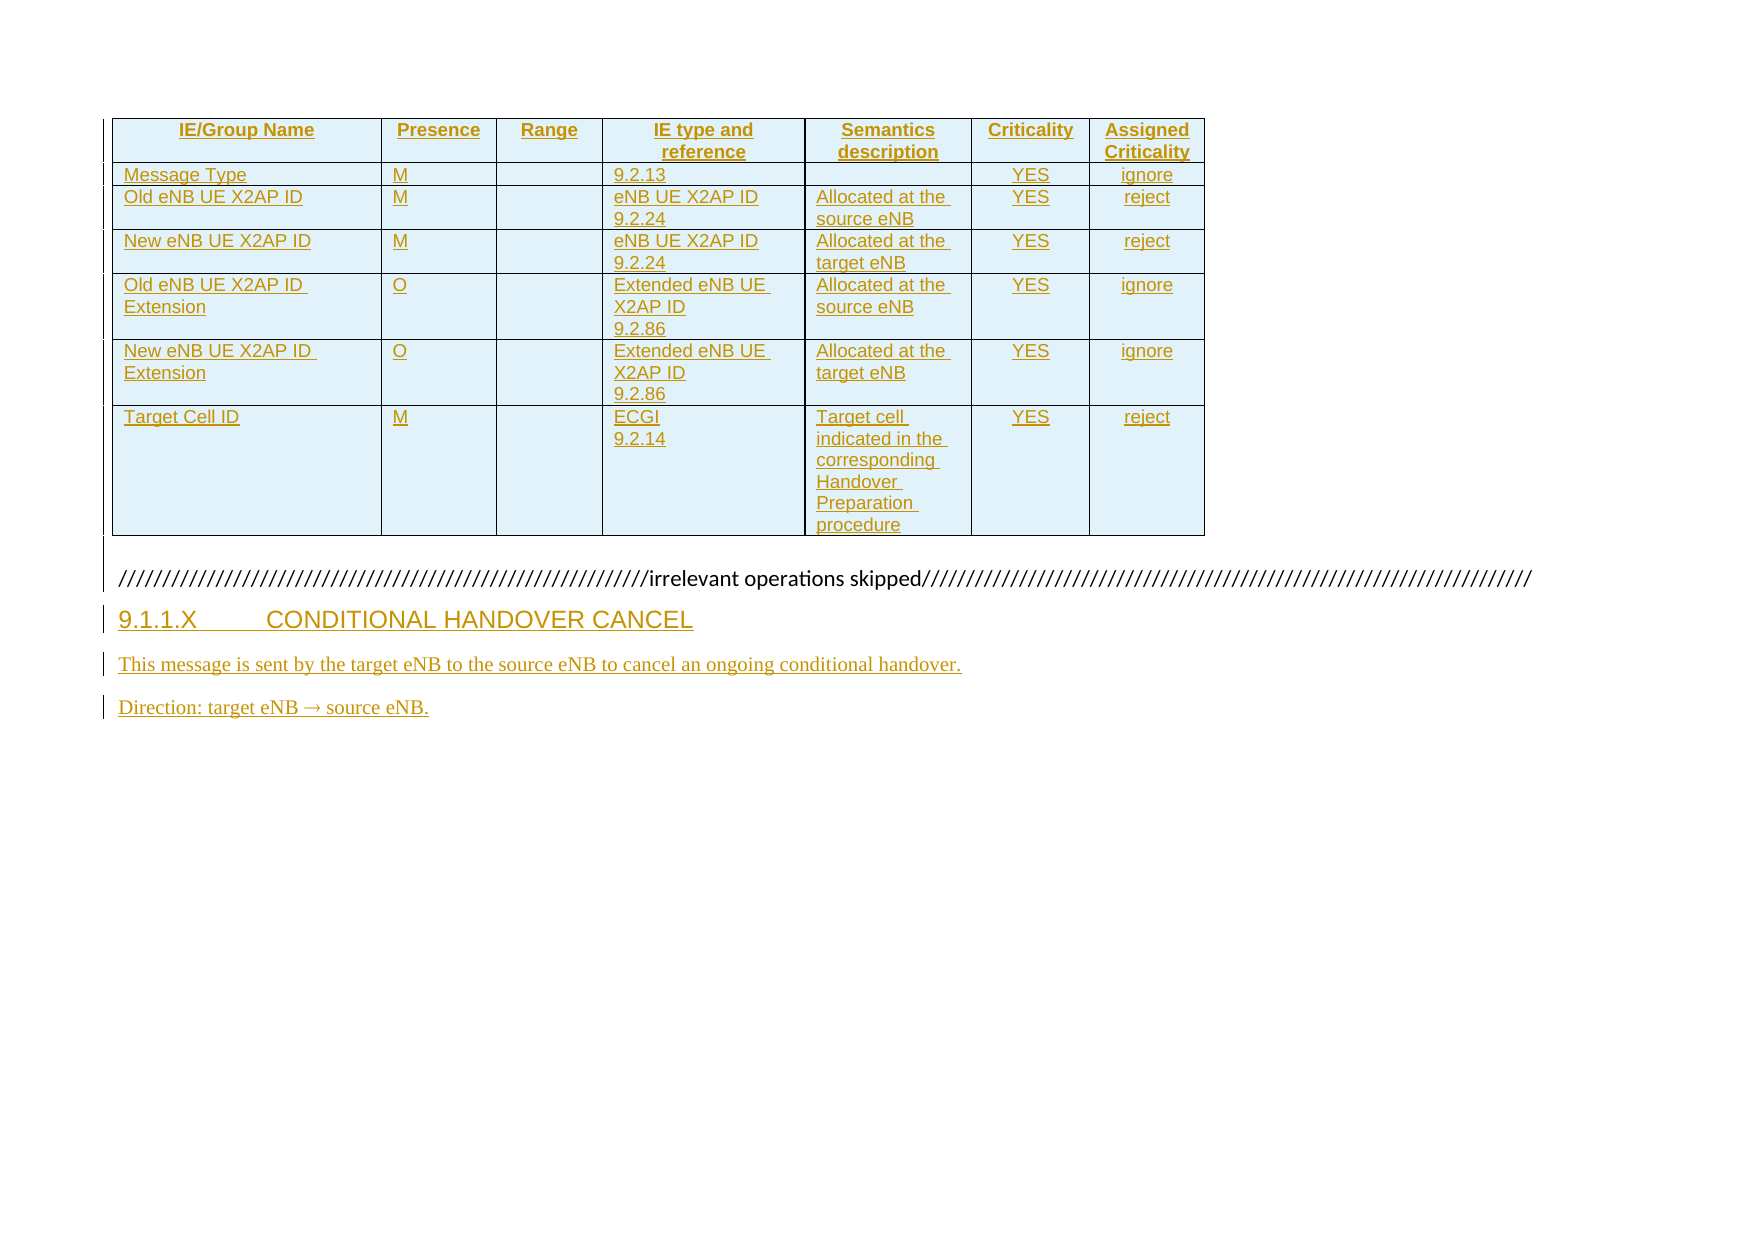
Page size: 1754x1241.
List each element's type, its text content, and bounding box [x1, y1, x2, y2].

text ////////////////////////////////////////////////////////////irrelevant operations skipped///////////////////////////////////////////////////////////////////// [118, 564, 1606, 592]
